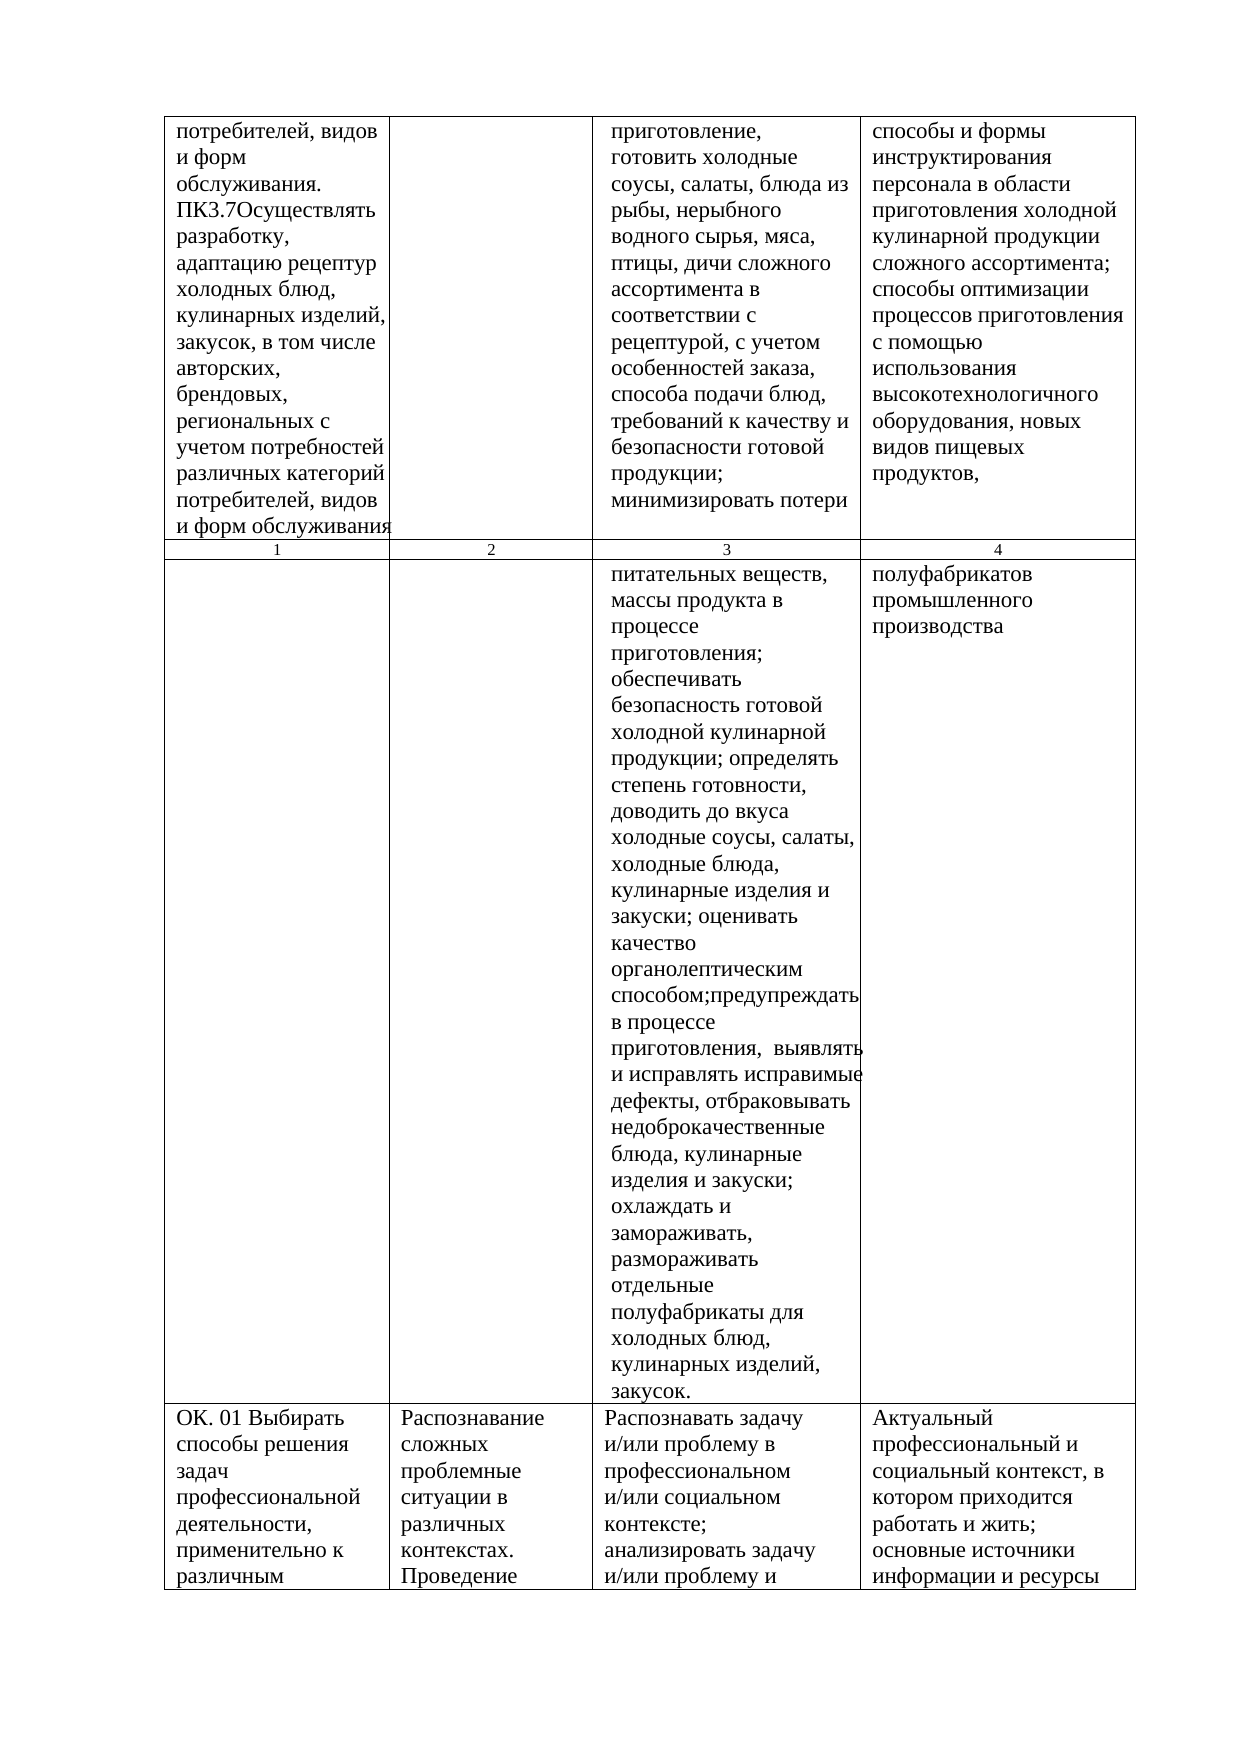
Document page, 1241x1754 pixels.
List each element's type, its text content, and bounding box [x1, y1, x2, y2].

table_cell полуфабрикатов промышленного производства [861, 560, 1135, 1403]
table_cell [390, 1404, 592, 1589]
table_cell 3 [593, 540, 860, 559]
table_cell питательных веществ, массы продукта в процессе приготовления; обеспечивать безопасность готовой холодной кулинарной продукции; определять степень готовности, доводить до вкуса холодные соусы, салаты, холодные блюда, кулинарные изделия и закуски; оценивать качество органолептическим способом;предупреждать в процессе приготовления, выявлять и исправлять исправимые дефекты, отбраковывать недоброкачественные блюда, кулинарные изделия и закуски; охлаждать и замораживать, размораживать отдельные полуфабрикаты для холодных блюд, кулинарных изделий, закусок. [593, 560, 860, 1403]
table_cell [390, 560, 592, 1403]
table_cell 2 [390, 540, 592, 559]
table_cell 4 [861, 540, 1135, 559]
table_cell [165, 560, 389, 1403]
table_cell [390, 117, 592, 538]
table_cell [861, 1404, 1135, 1589]
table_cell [165, 1404, 389, 1589]
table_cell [593, 117, 860, 538]
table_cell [593, 1404, 860, 1589]
table_cell 1 [165, 540, 389, 559]
